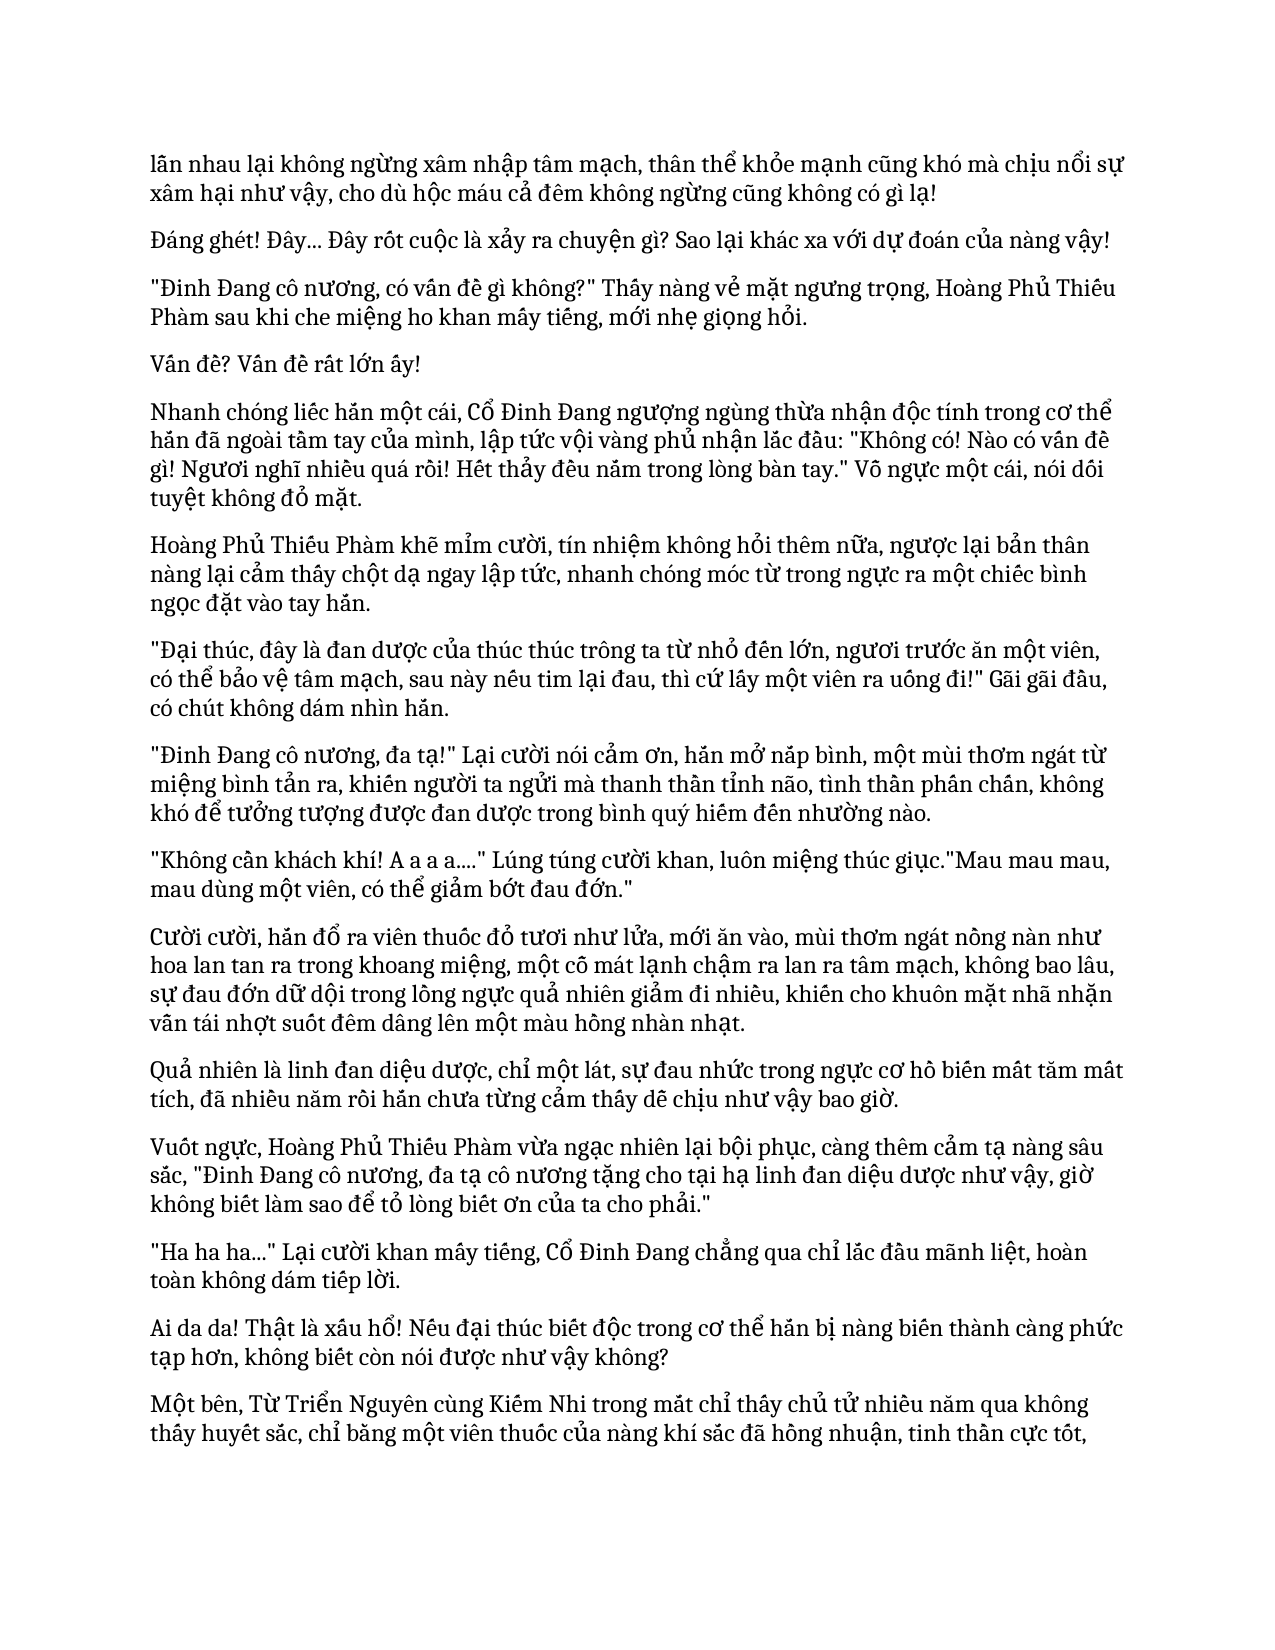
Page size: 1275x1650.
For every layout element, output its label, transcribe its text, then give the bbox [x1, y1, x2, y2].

text "Đinh Đang cô nương, đa tạ!" Lại cười nói cảm ơn, hắn mở nắp bình, một mùi thơm ngát từ miệng bình tản ra, khiến người ta ngửi mà thanh thần tỉnh não, tình thần phấn chấn, không khó để tưởng tượng được đan dược trong bình quý hiếm đến nhường nào. [150, 741, 1125, 827]
text "Đinh Đang cô nương, có vấn đề gì không?" Thấy nàng vẻ mặt ngưng trọng, Hoàng Phủ Thiếu Phàm sau khi che miệng ho khan mấy tiếng, mới nhẹ giọng hỏi. [150, 274, 1125, 331]
text Đáng ghét! Đây... Đây rốt cuộc là xảy ra chuyện gì? Sao lại khác xa với dự đoán của nàng vậy! [150, 226, 1125, 255]
text Hoàng Phủ Thiếu Phàm khẽ mỉm cười, tín nhiệm không hỏi thêm nữa, ngược lại bản thân nàng lại cảm thấy chột dạ ngay lập tức, nhanh chóng móc từ trong ngực ra một chiếc bình ngọc đặt vào tay hắn. [150, 531, 1125, 617]
text Vuốt ngực, Hoàng Phủ Thiếu Phàm vừa ngạc nhiên lại bội phục, càng thêm cảm tạ nàng sâu sắc, "Đinh Đang cô nương, đa tạ cô nương tặng cho tại hạ linh đan diệu dược như vậy, giờ không biết làm sao để tỏ lòng biết ơn của ta cho phải." [150, 1132, 1125, 1219]
text "Đại thúc, đây là đan dược của thúc thúc trông ta từ nhỏ đến lớn, ngươi trước ăn một viên, có thể bảo vệ tâm mạch, sau này nếu tim lại đau, thì cứ lấy một viên ra uống đi!" Gãi gãi đầu, có chút không dám nhìn hắn. [150, 636, 1125, 722]
text Quả nhiên là linh đan diệu dược, chỉ một lát, sự đau nhức trong ngực cơ hồ biến mất tăm mất tích, đã nhiều năm rồi hắn chưa từng cảm thấy dễ chịu như vậy bao giờ. [150, 1056, 1125, 1114]
text "Ha ha ha..." Lại cười khan mấy tiếng, Cổ Đinh Đang chẳng qua chỉ lắc đầu mãnh liệt, hoàn toàn không dám tiếp lời. [150, 1237, 1125, 1295]
text "Không cần khách khí! A a a a...." Lúng túng cười khan, luôn miệng thúc giục."Mau mau mau, mau dùng một viên, có thể giảm bớt đau đớn." [150, 846, 1125, 904]
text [150, 150, 1125, 207]
text Ai da da! Thật là xấu hổ! Nếu đại thúc biết độc trong cơ thể hắn bị nàng biến thành càng phức tạp hơn, không biết còn nói được như vậy không? [150, 1314, 1125, 1371]
text Nhanh chóng liếc hắn một cái, Cổ Đinh Đang ngượng ngùng thừa nhận độc tính trong cơ thể hắn đã ngoài tầm tay của mình, lập tức vội vàng phủ nhận lắc đầu: "Không có! Nào có vấn đề gì! Ngươi nghĩ nhiều quá rồi! Hết thảy đều nắm trong lòng bàn tay." Vỗ ngực một cái, nói dối tuyệt không đỏ mặt. [150, 397, 1125, 512]
text Cười cười, hắn đổ ra viên thuốc đỏ tươi như lửa, mới ăn vào, mùi thơm ngát nồng nàn như hoa lan tan ra trong khoang miệng, một cỗ mát lạnh chậm ra lan ra tâm mạch, không bao lâu, sự đau đớn dữ dội trong lồng ngực quả nhiên giảm đi nhiều, khiến cho khuôn mặt nhã nhặn vẫn tái nhợt suốt đêm dâng lên một màu hồng nhàn nhạt. [150, 922, 1125, 1037]
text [150, 1390, 1125, 1447]
text Vấn đề? Vấn đề rất lớn ấy! [150, 350, 1125, 379]
